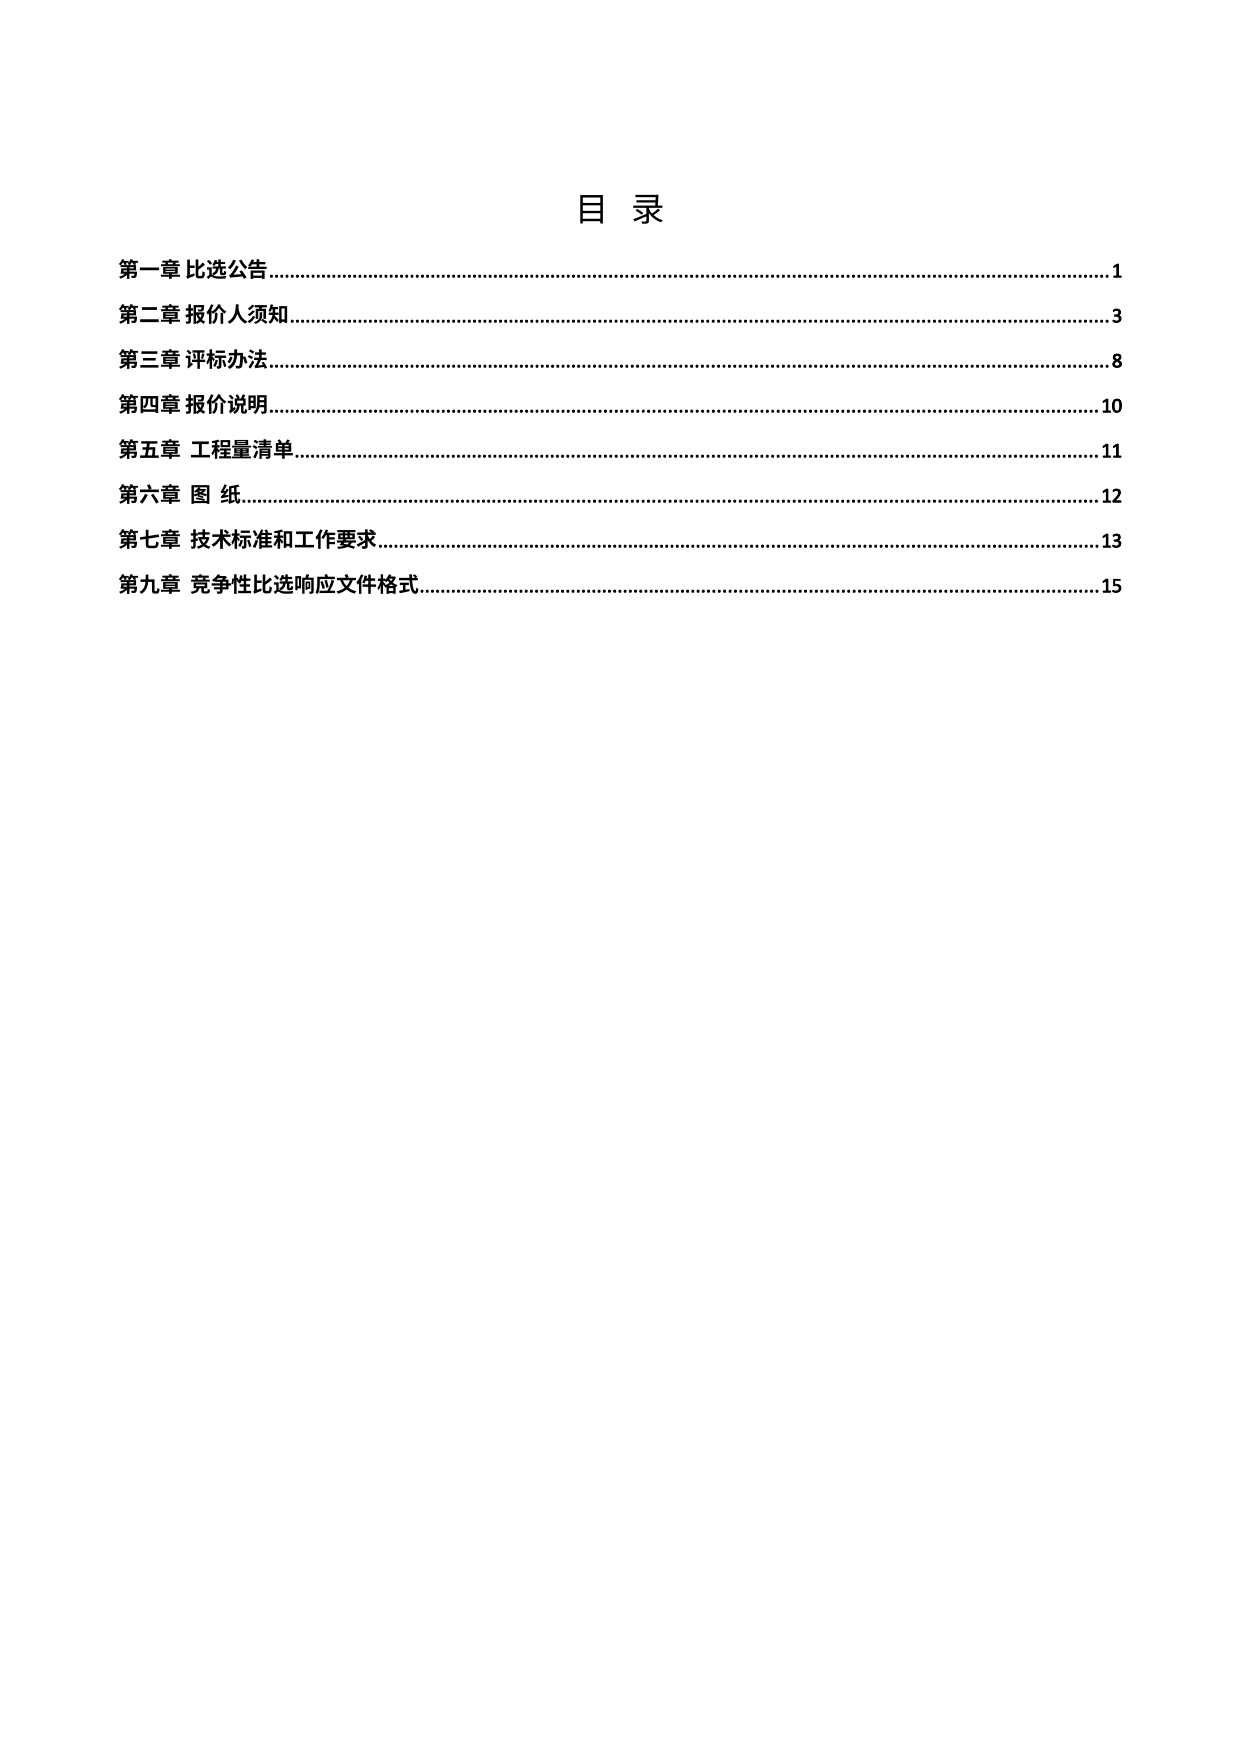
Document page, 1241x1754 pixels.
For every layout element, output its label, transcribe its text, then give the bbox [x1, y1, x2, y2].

text 第一章 比选公告 1 [118, 252, 1122, 284]
text 第三章 评标办法 8 [118, 342, 1122, 374]
text 第九章 竞争性比选响应文件格式 15 [118, 567, 1122, 599]
text 第七章 技术标准和工作要求 13 [118, 522, 1122, 554]
text 目 录 [118, 174, 1122, 239]
text 第五章 工程量清单 11 [118, 432, 1122, 464]
text 第四章 报价说明 10 [118, 387, 1122, 419]
text 第六章 图 纸 12 [118, 477, 1122, 509]
text 第二章 报价人须知 3 [118, 297, 1122, 329]
